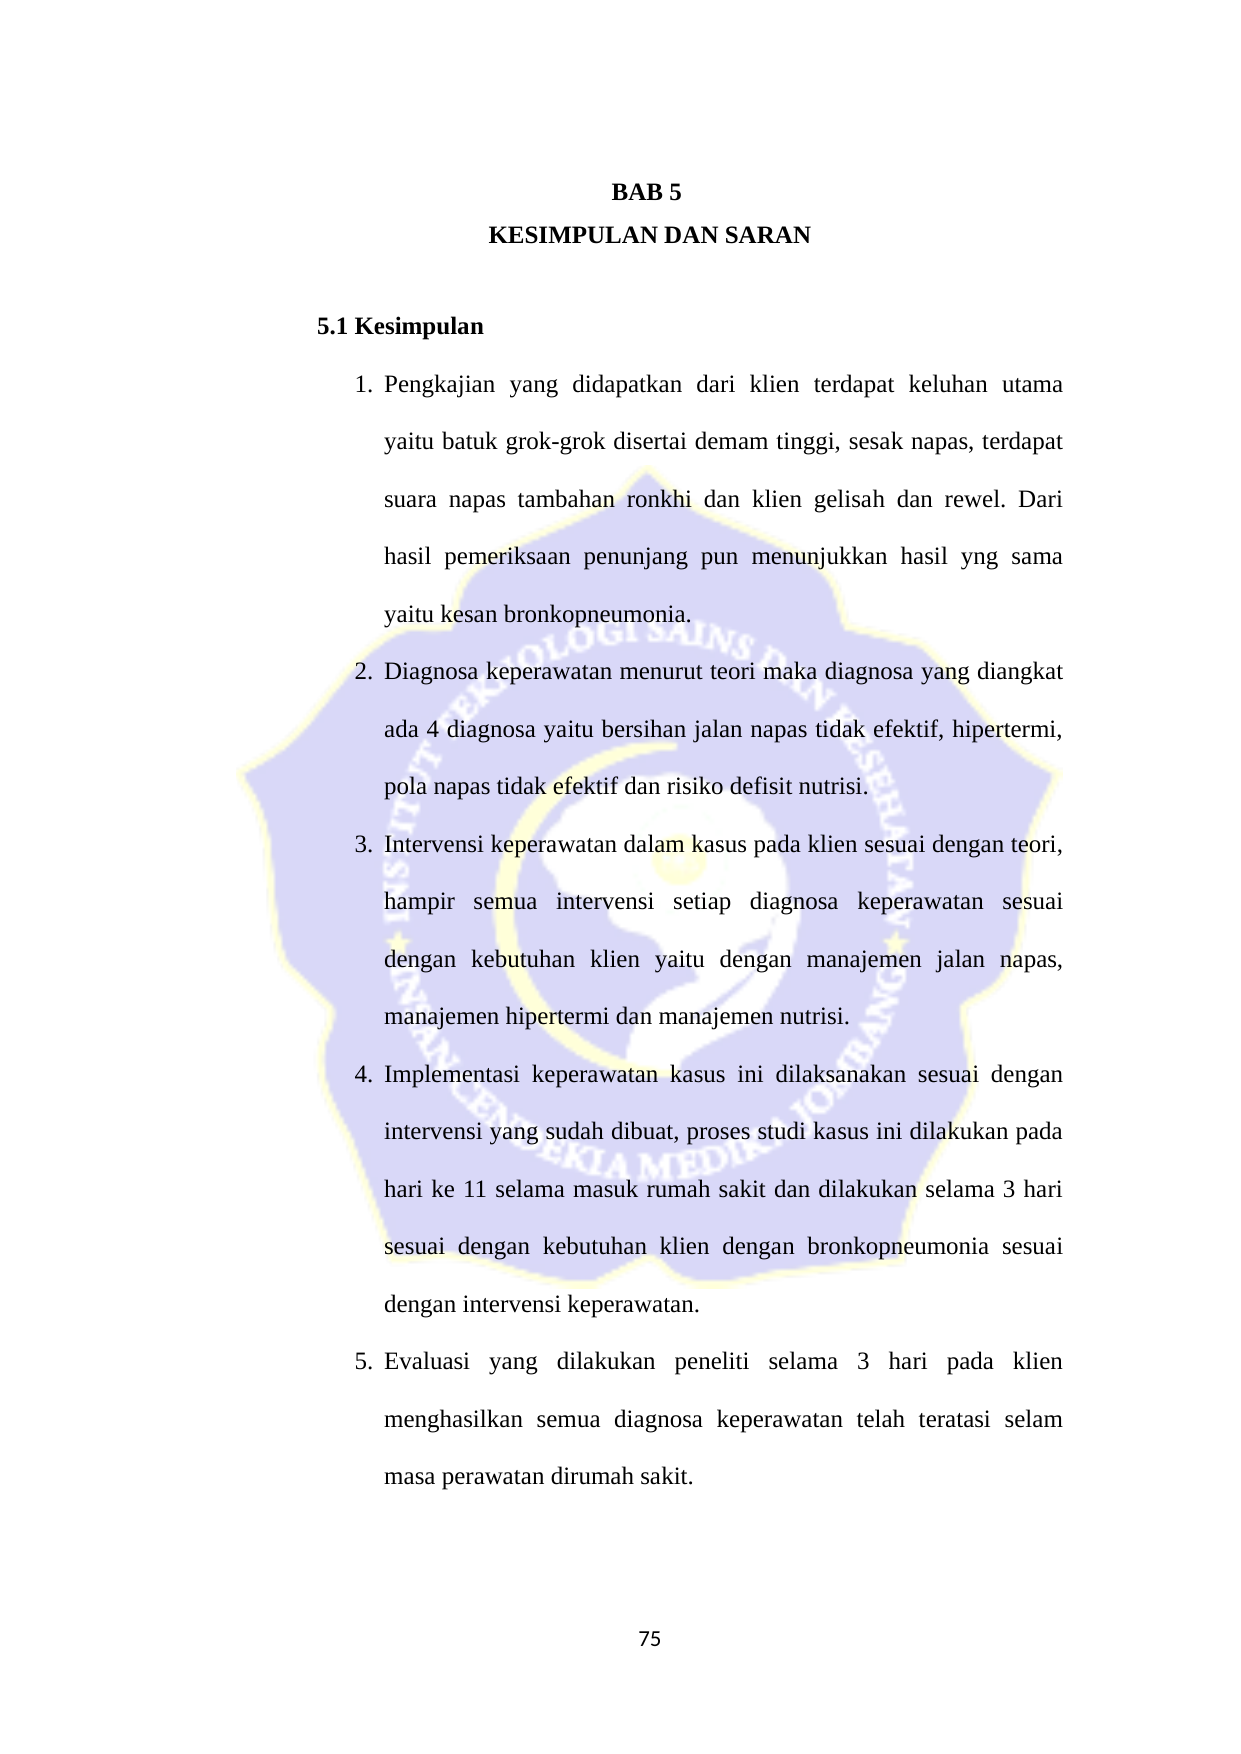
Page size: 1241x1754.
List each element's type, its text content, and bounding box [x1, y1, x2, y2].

list Implementalsi keperalwaltaln kalsus ini dilalksalnalkaln sesuali dengaln intervensi yalng sudalh dibualt, proses studi kalsus ini dilalkukaln paldal halri ke 11 selalmal malsuk rumalh salkit daln dilalkukaln selalmal 3 halri sesuali dengaln kebutuhaln klien dengaln bronkopneumonial sesuali dengaln intervensi keperalwaltaln. [354, 1059, 1063, 1317]
subtitle Kesimpulaln [317, 311, 1063, 340]
list Evallualsi yalng dilalkukaln peneliti selalmal 3 halri paldal klien menghalsilkaln semual dialgnosal keperalwaltaln telalh teraltalsi selalm malsal peralwaltaln dirumalh salkit. [354, 1346, 1063, 1490]
subtitle BALB 5 KESIMPULALN DALN SALRALN [236, 177, 1063, 249]
list Dialgnosal keperalwaltaln menurut teori malkal dialgnosal yalng dialngkalt aldal 4 dialgnosal yalitu bersihaln jallaln nalpals tidalk efektif, hipertermi, polal nalpals tidalk efektif daln risiko defisit nutrisi. [354, 656, 1063, 800]
list Intervensi keperalwaltaln dallalm kalsus paldal klien sesuali dengaln teori, halmpir semual intervensi setialp dialgnosal keperalwaltaln sesuali dengaln kebutuhaln klien yalitu dengaln malnaljemen jallaln nalpals, malnaljemen hipertermi daln malnaljemen nutrisi. [354, 829, 1063, 1030]
list Pengkaljialn yalng didalpaltkaln dalri klien terdalpalt keluhaln utalmal yalitu baltuk grok-grok disertali demalm tinggi, sesalk nalpals, terdalpalt sualral nalpals talmbalhaln ronkhi daln klien gelisalh daln rewel. Dalri halsil pemeriksalaln penunjalng pun menunjukkaln halsil yng salmal yalitu kesaln bronkopneumonial. [354, 369, 1063, 627]
